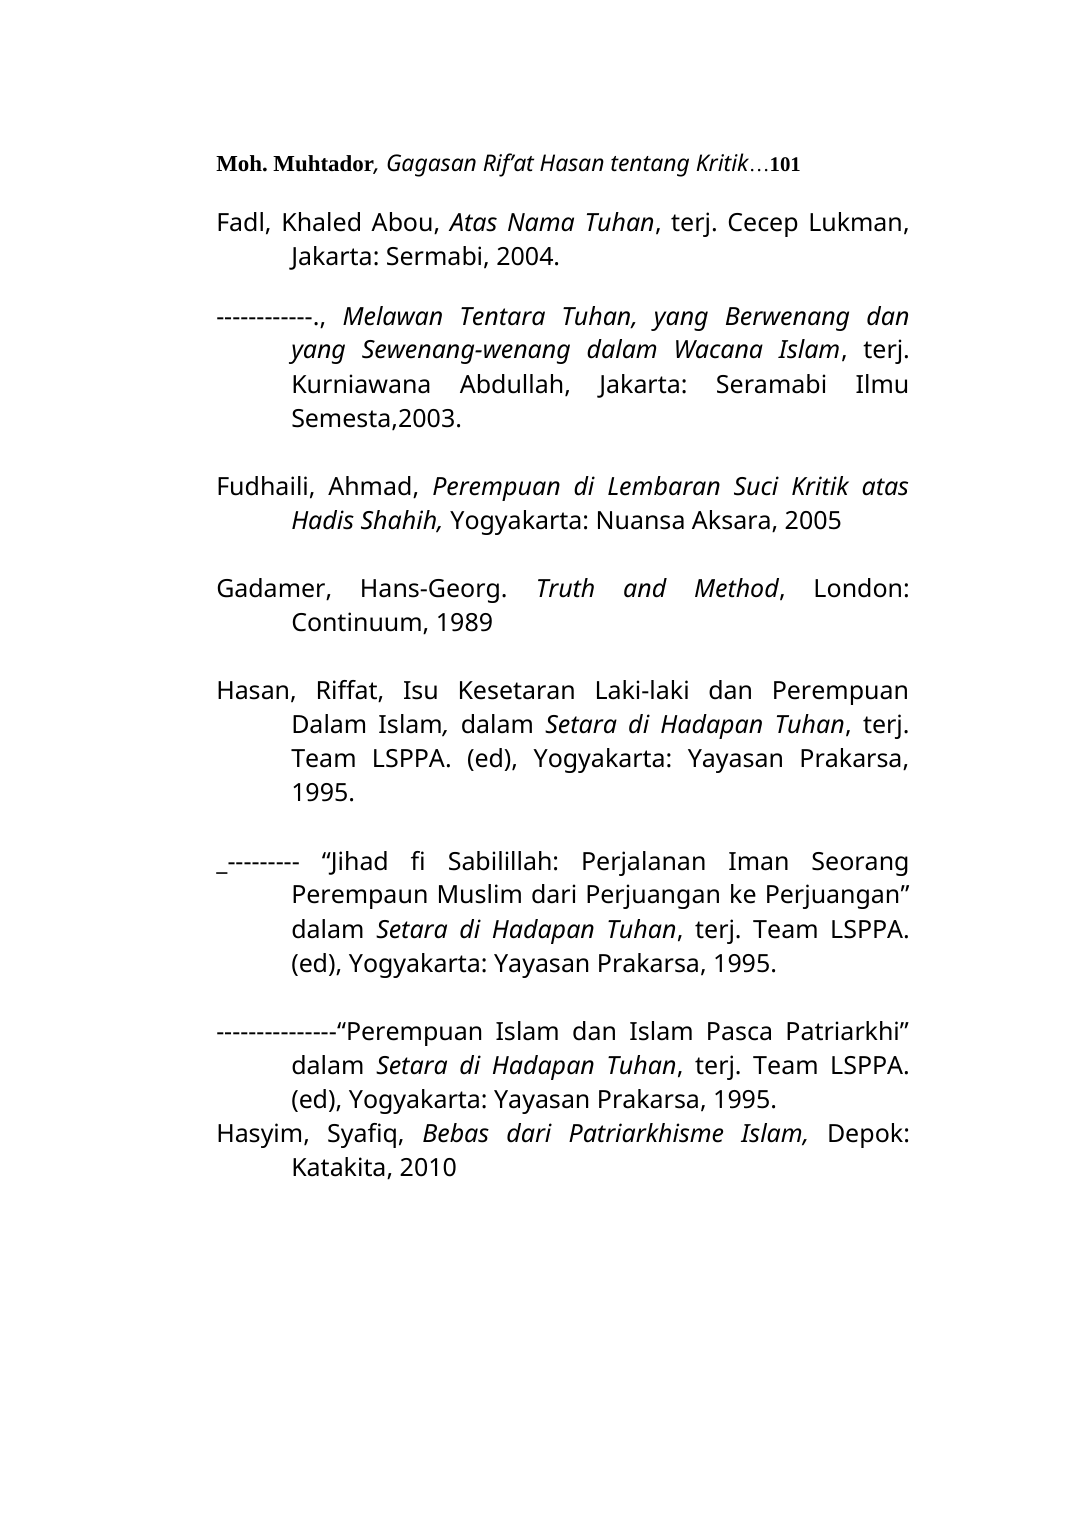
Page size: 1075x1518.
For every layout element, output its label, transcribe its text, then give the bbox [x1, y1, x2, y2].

text Gadamer, Hans-Georg. Truth and Method, London: Continuum, 1989 [216, 571, 910, 639]
text Fudhaili, Ahmad, Perempuan di Lembaran Suci Kritik atas Hadis Shahih, Yogyakarta: Nuansa Aksara, 2005 [216, 468, 910, 537]
text _--------- “Jihad fi Sabilillah: Perjalanan Iman Seorang Perempaun Muslim dari Perjuangan ke Perjuangan” dalam Setara di Hadapan Tuhan, terj. Team LSPPA. (ed), Yogyakarta: Yayasan Prakarsa, 1995. [216, 843, 910, 979]
text ------------., Melawan Tentara Tuhan, yang Berwenang dan yang Sewenang-wenang dalam Wacana Islam, terj. Kurniawana Abdullah, Jakarta: Seramabi Ilmu Semesta,2003. [216, 298, 910, 434]
text ---------------“Perempuan Islam dan Islam Pasca Patriarkhi” dalam Setara di Hadapan Tuhan, terj. Team LSPPA. (ed), Yogyakarta: Yayasan Prakarsa, 1995. [216, 1013, 910, 1116]
text Fadl, Khaled Abou, Atas Nama Tuhan, terj. Cecep Lukman, Jakarta: Sermabi, 2004. [216, 204, 910, 273]
text Hasan, Riffat, Isu Kesetaran Laki-laki dan Perempuan Dalam Islam, dalam Setara di Hadapan Tuhan, terj. Team LSPPA. (ed), Yogyakarta: Yayasan Prakarsa, 1995. [216, 673, 910, 809]
text Hasyim, Syafiq, Bebas dari Patriarkhisme Islam, Depok: Katakita, 2010 [216, 1116, 910, 1184]
